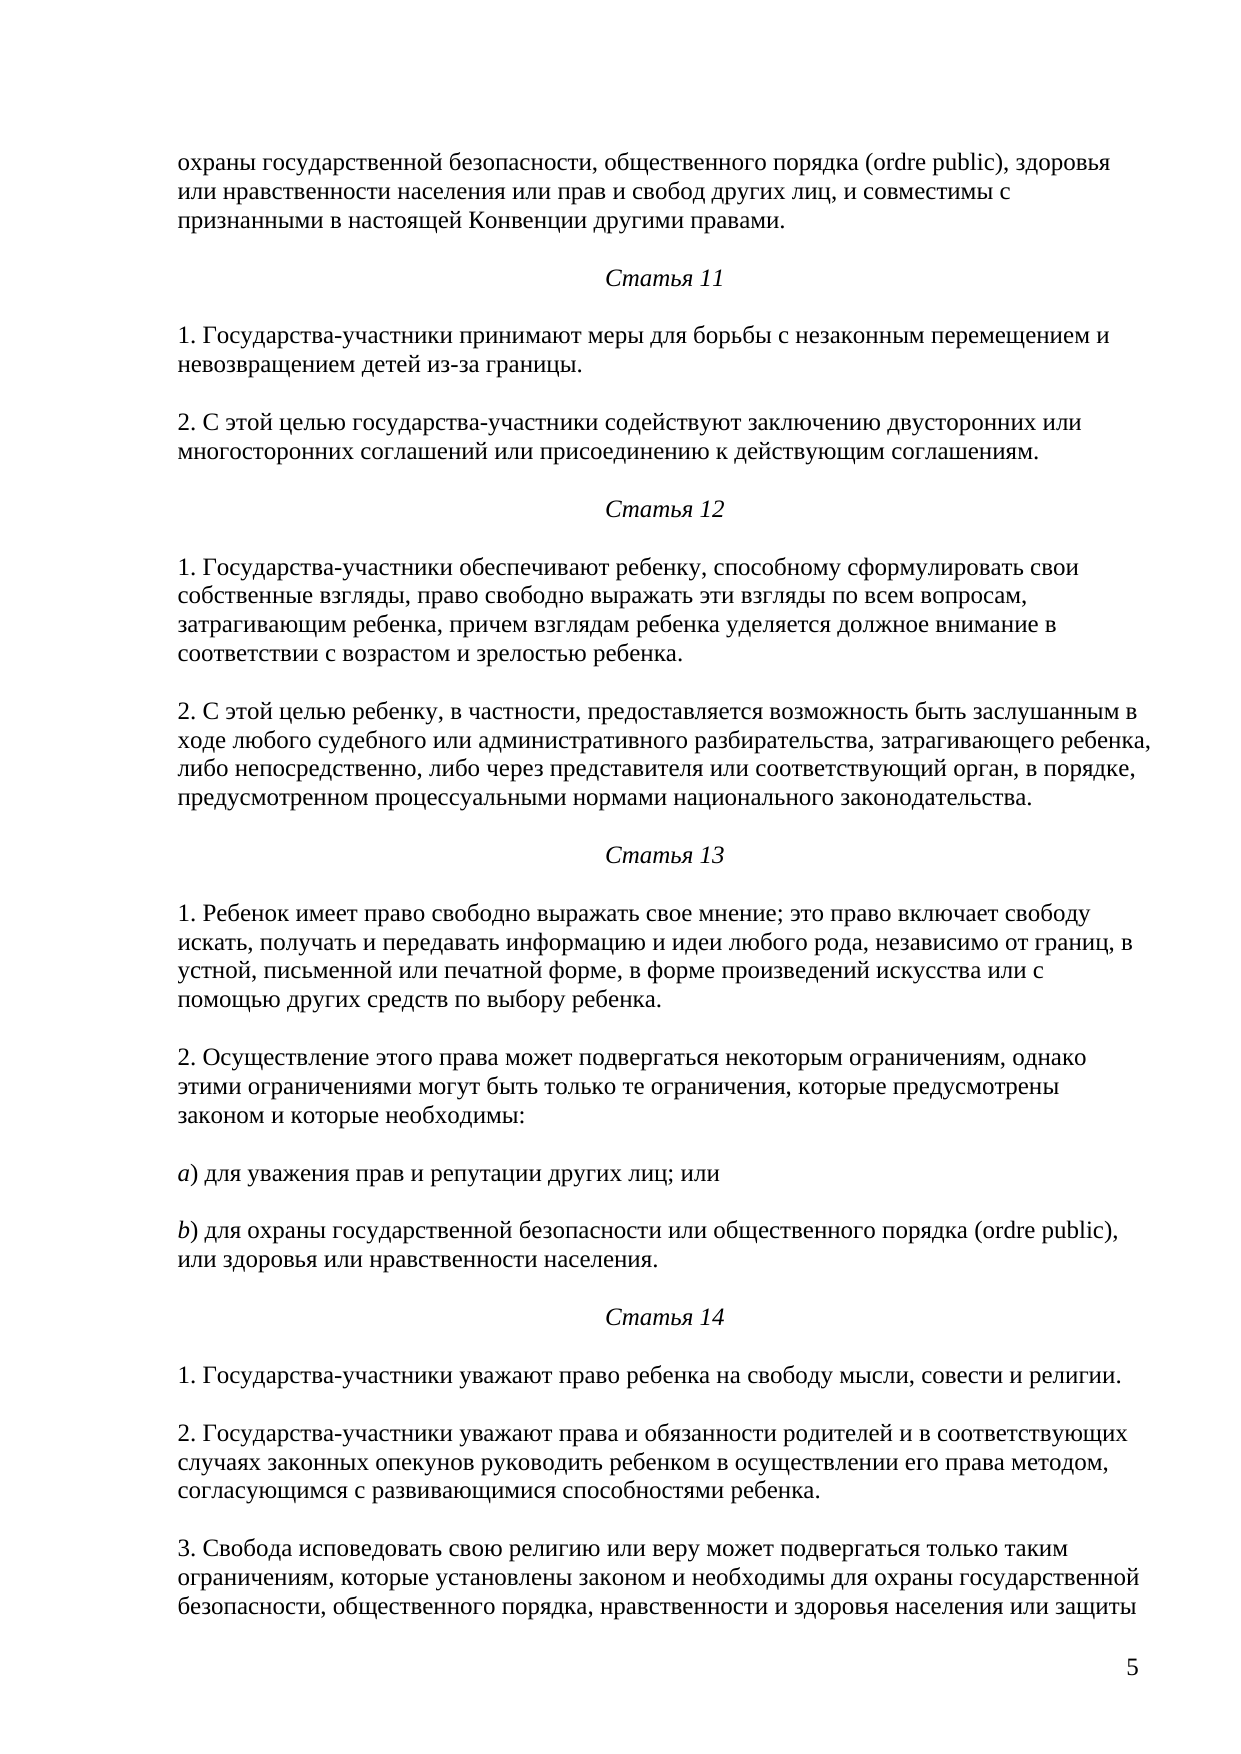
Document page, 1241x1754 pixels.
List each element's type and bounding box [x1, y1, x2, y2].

table_header [177, 118, 1152, 1620]
